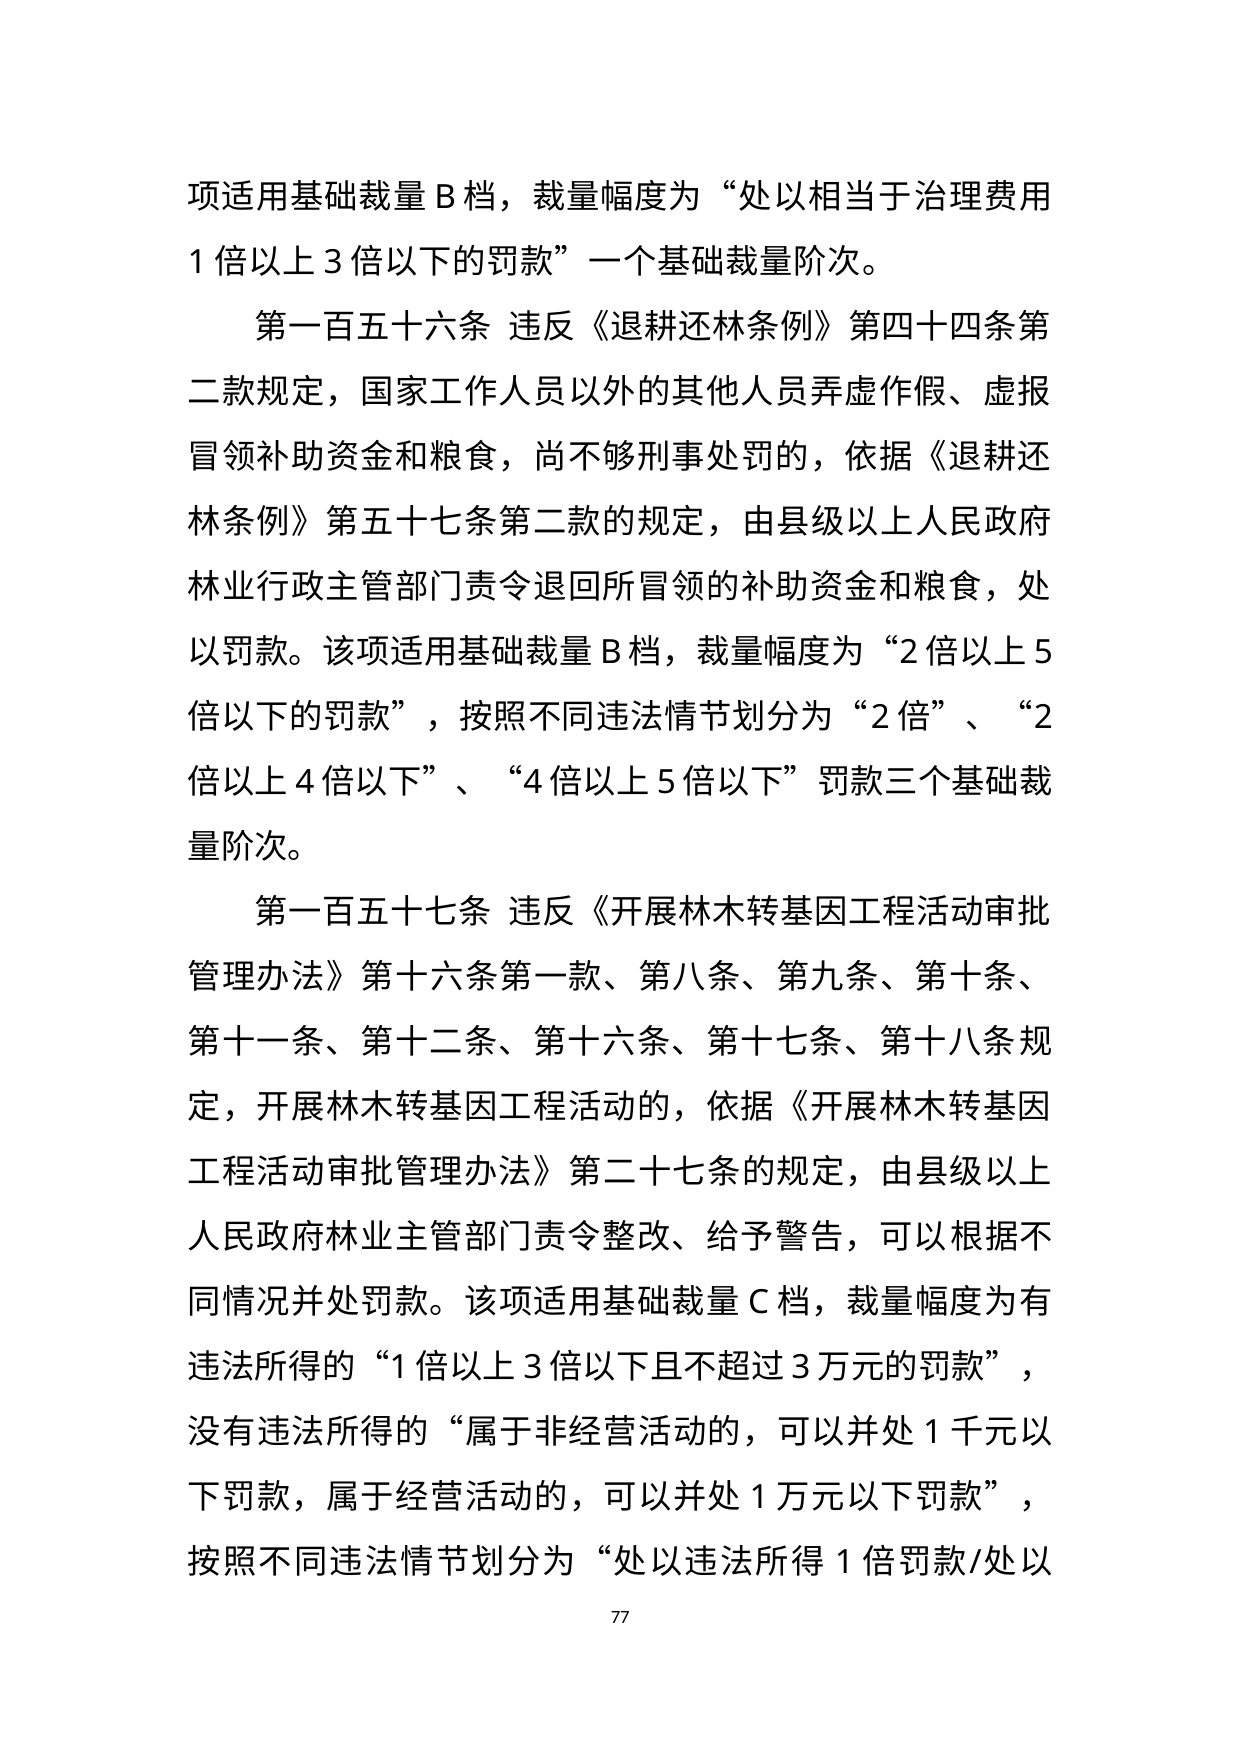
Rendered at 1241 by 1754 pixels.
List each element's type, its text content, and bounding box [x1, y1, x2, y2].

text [187, 877, 1053, 1592]
text 第一百五十六条 违反《退耕还林条例》第四十四条第二款规定，国家工作人员以外的其他人员弄虚作假、虚报冒领补助资金和粮食，尚不够刑事处罚的，依据《退耕还林条例》第五十七条第二款的规定，由县级以上人民政府林业行政主管部门责令退回所冒领的补助资金和粮食，处以罚款。该项适用基础裁量B档，裁量幅度为“2倍以上5倍以下的罚款”，按照不同违法情节划分为“2倍”、“2倍以上4倍以下”、“4倍以上5倍以下”罚款三个基础裁量阶次。 [187, 292, 1053, 877]
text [187, 162, 1053, 292]
